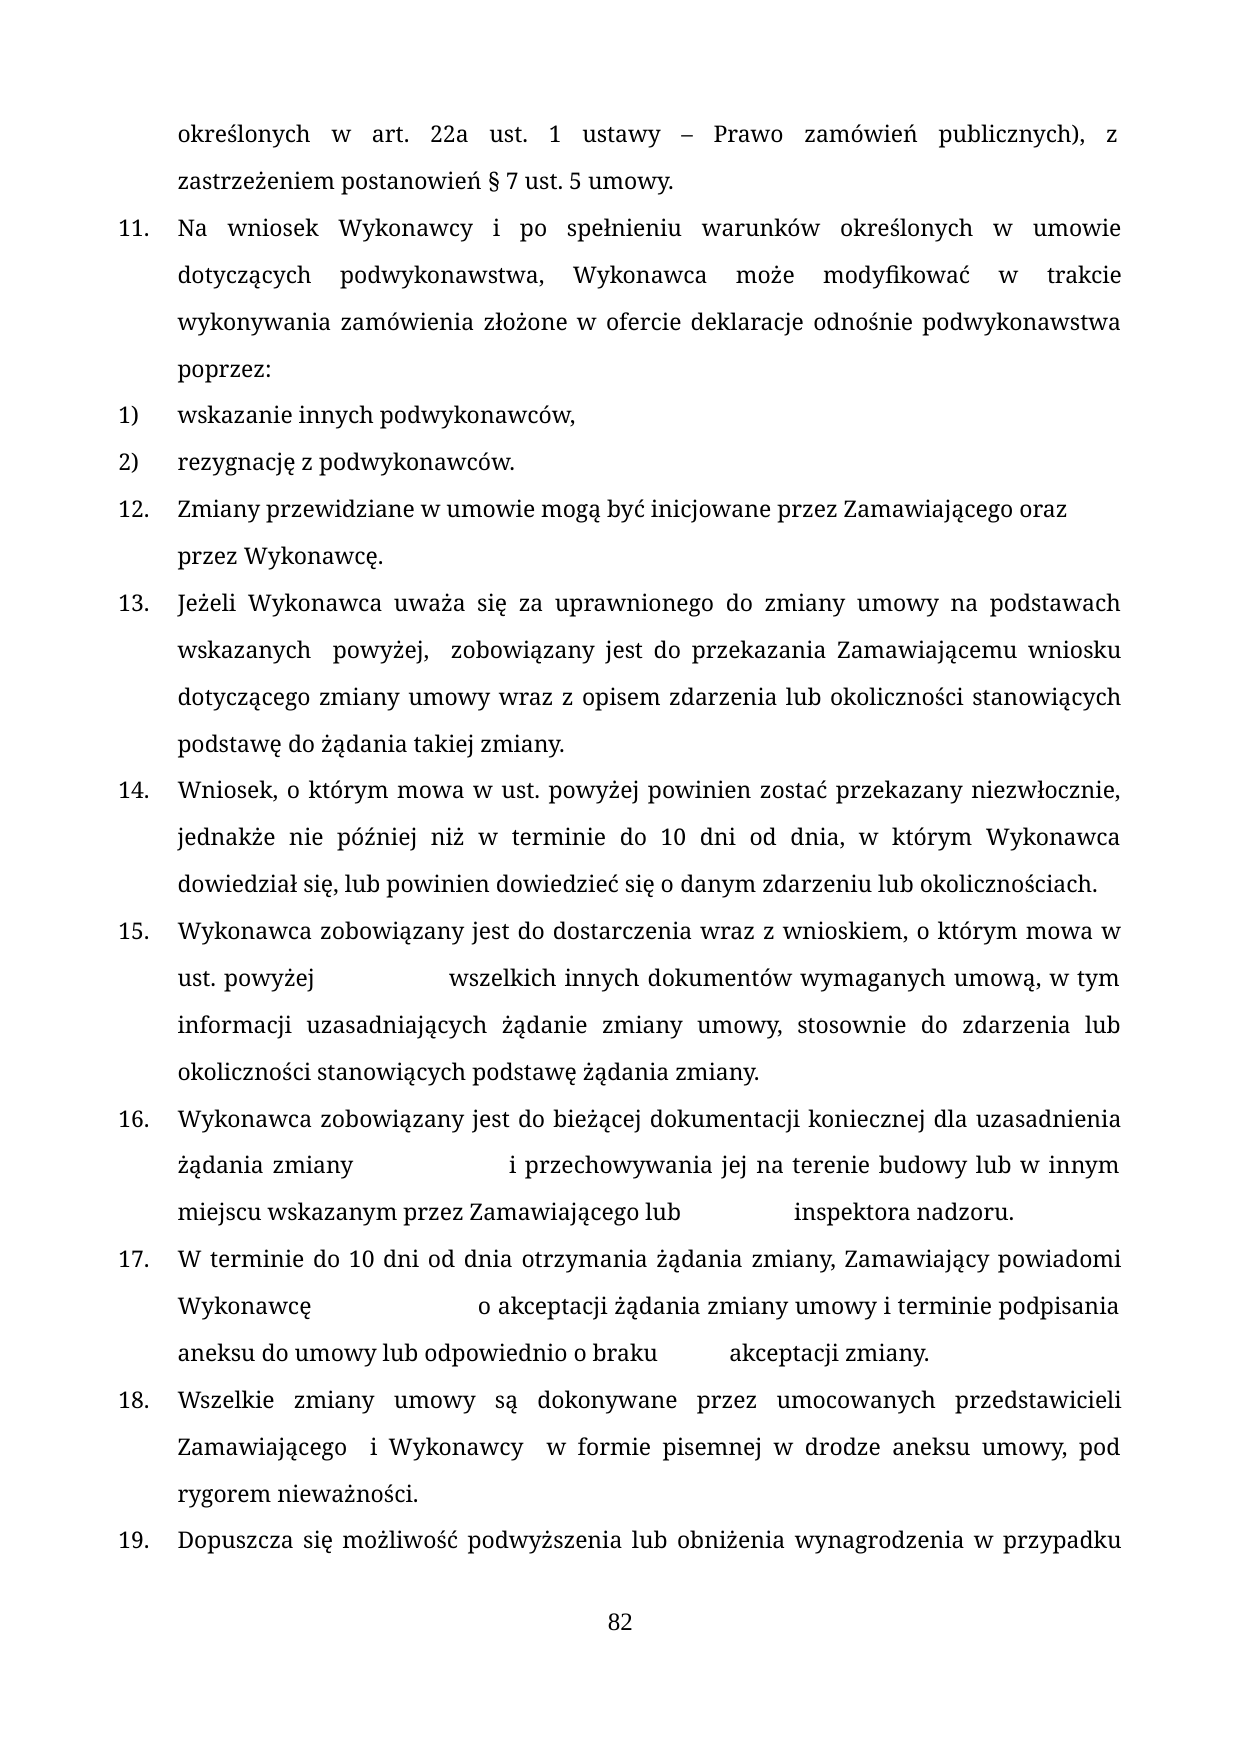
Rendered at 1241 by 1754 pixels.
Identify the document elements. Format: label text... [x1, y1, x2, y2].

list wskazanie innych podwykonawców, [118, 399, 1122, 431]
list Wykonawca zobowiązany jest do bieżącej dokumentacji koniecznej dla uzasadnienia żądania zmiany i przechowywania jej na terenie budowy lub w innym miejscu wskazanym przez Zamawiającego lub inspektora nadzoru. [118, 1102, 1122, 1227]
list W terminie do 10 dni od dnia otrzymania żądania zmiany, Zamawiający powiadomi Wykonawcę o akceptacji żądania zmiany umowy i terminie podpisania aneksu do umowy lub odpowiednio o braku akceptacji zmiany. [118, 1243, 1122, 1368]
list Wykonawca zobowiązany jest do dostarczenia wraz z wnioskiem, o którym mowa w ust. powyżej wszelkich innych dokumentów wymaganych umową, w tym informacji uzasadniających żądanie zmiany umowy, stosownie do zdarzenia lub okoliczności stanowiących podstawę żądania zmiany. [118, 915, 1122, 1087]
list Jeżeli Wykonawca uważa się za uprawnionego do zmiany umowy na podstawach wskazanych powyżej, zobowiązany jest do przekazania Zamawiającemu wniosku dotyczącego zmiany umowy wraz z opisem zdarzenia lub okoliczności stanowiących podstawę do żądania takiej zmiany. [118, 587, 1122, 759]
list Zmiany przewidziane w umowie mogą być inicjowane przez Zamawiającego oraz przez Wykonawcę. [118, 493, 1122, 571]
list rezygnację z podwykonawców. [118, 446, 1122, 477]
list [118, 118, 1119, 196]
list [118, 1524, 1122, 1556]
list Wniosek, o którym mowa w ust. powyżej powinien zostać przekazany niezwłocznie, jednakże nie później niż w terminie do 10 dni od dnia, w którym Wykonawca dowiedział się, lub powinien dowiedzieć się o danym zdarzeniu lub okolicznościach. [118, 774, 1122, 899]
list Wszelkie zmiany umowy są dokonywane przez umocowanych przedstawicieli Zamawiającego i Wykonawcy w formie pisemnej w drodze aneksu umowy, pod rygorem nieważności. [118, 1384, 1122, 1509]
list Na wniosek Wykonawcy i po spełnieniu warunków określonych w umowie dotyczących podwykonawstwa, Wykonawca może modyfikować w trakcie wykonywania zamówienia złożone w ofercie deklaracje odnośnie podwykonawstwa poprzez: [118, 212, 1122, 384]
